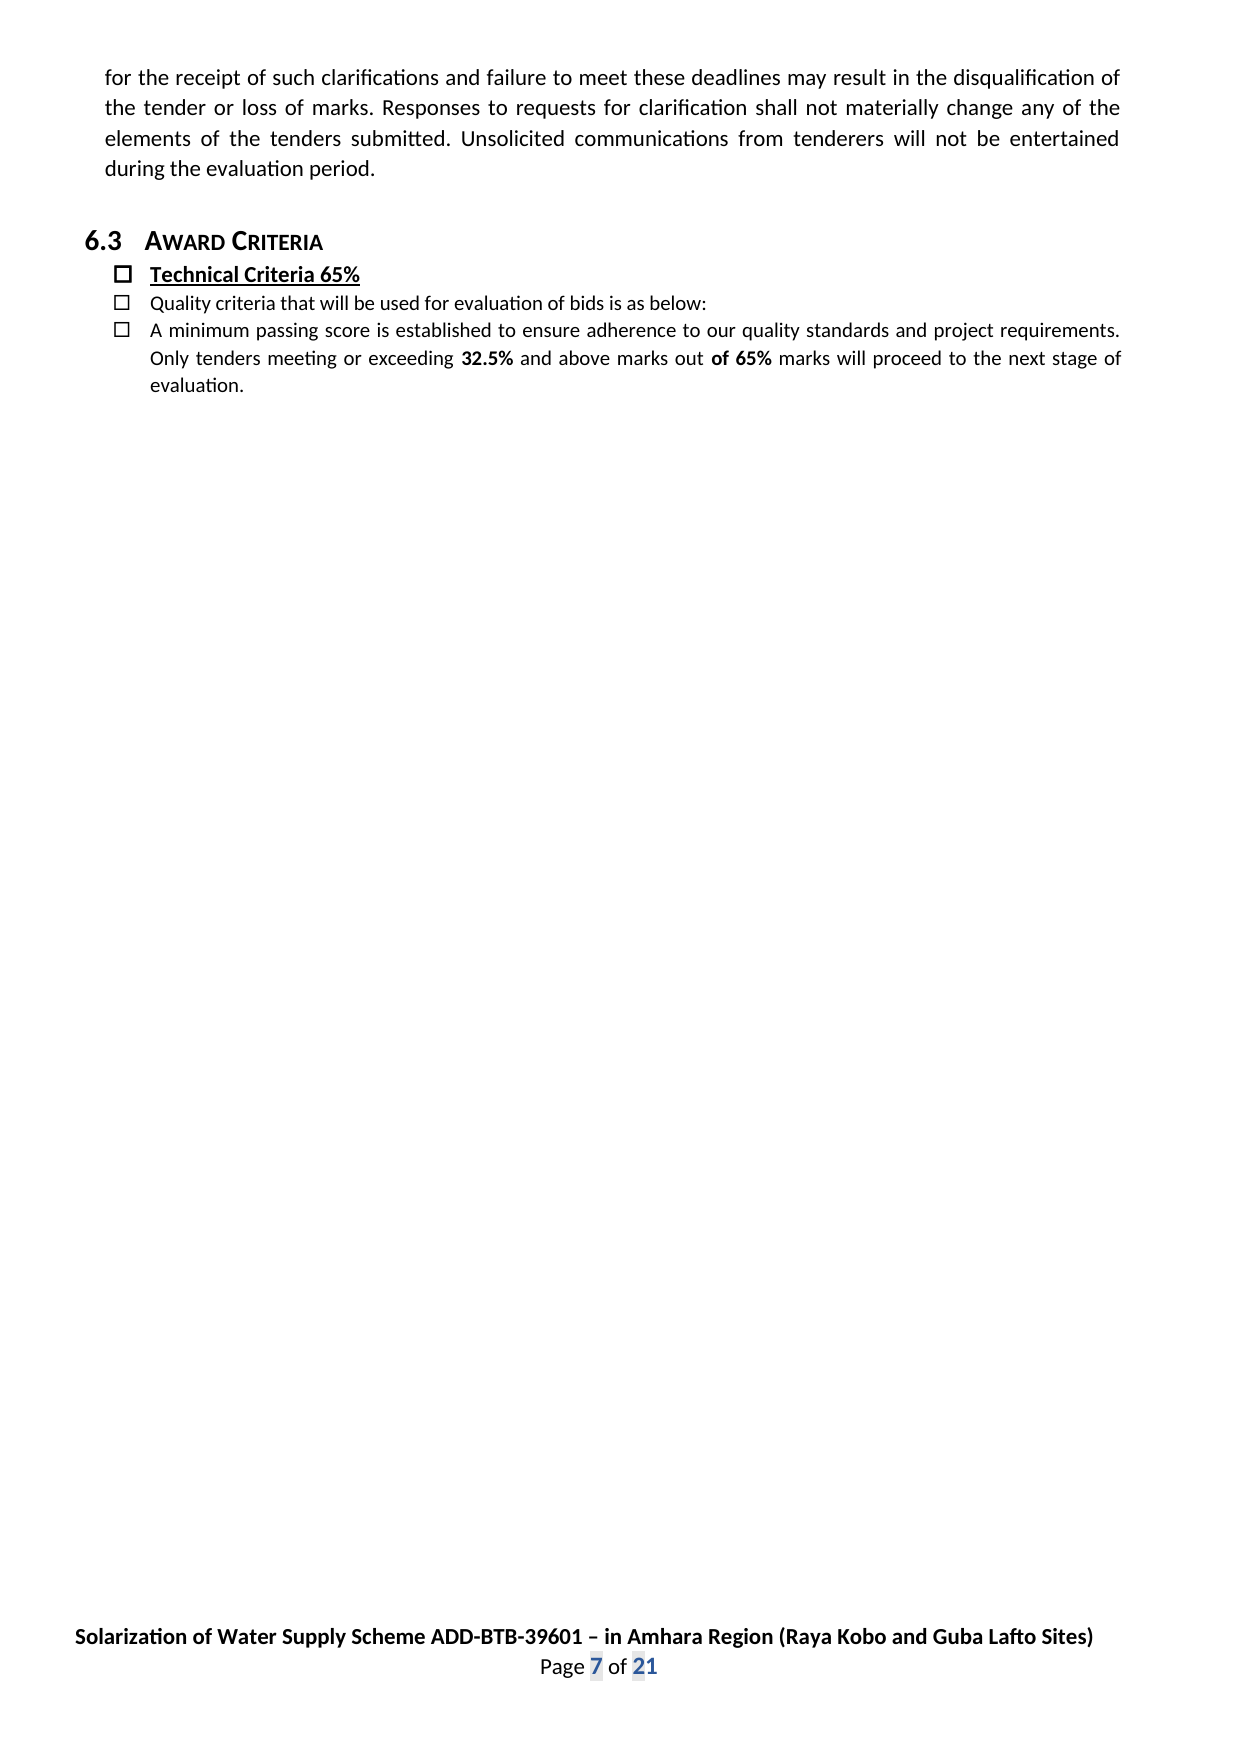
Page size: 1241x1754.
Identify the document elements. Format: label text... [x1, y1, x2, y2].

list A minimum passing score is established to ensure adherence to our quality standards and project requirements. Only tenders meeting or exceeding 32.5% and above marks out of 65% marks will proceed to the next stage of evaluation. [112, 318, 1122, 398]
subtitle Award Criteria [84, 222, 1122, 257]
list Technical Criteria 65% [112, 260, 1122, 288]
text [104, 63, 1122, 182]
list Quality criteria that will be used for evaluation of bids is as below: [112, 290, 1122, 316]
